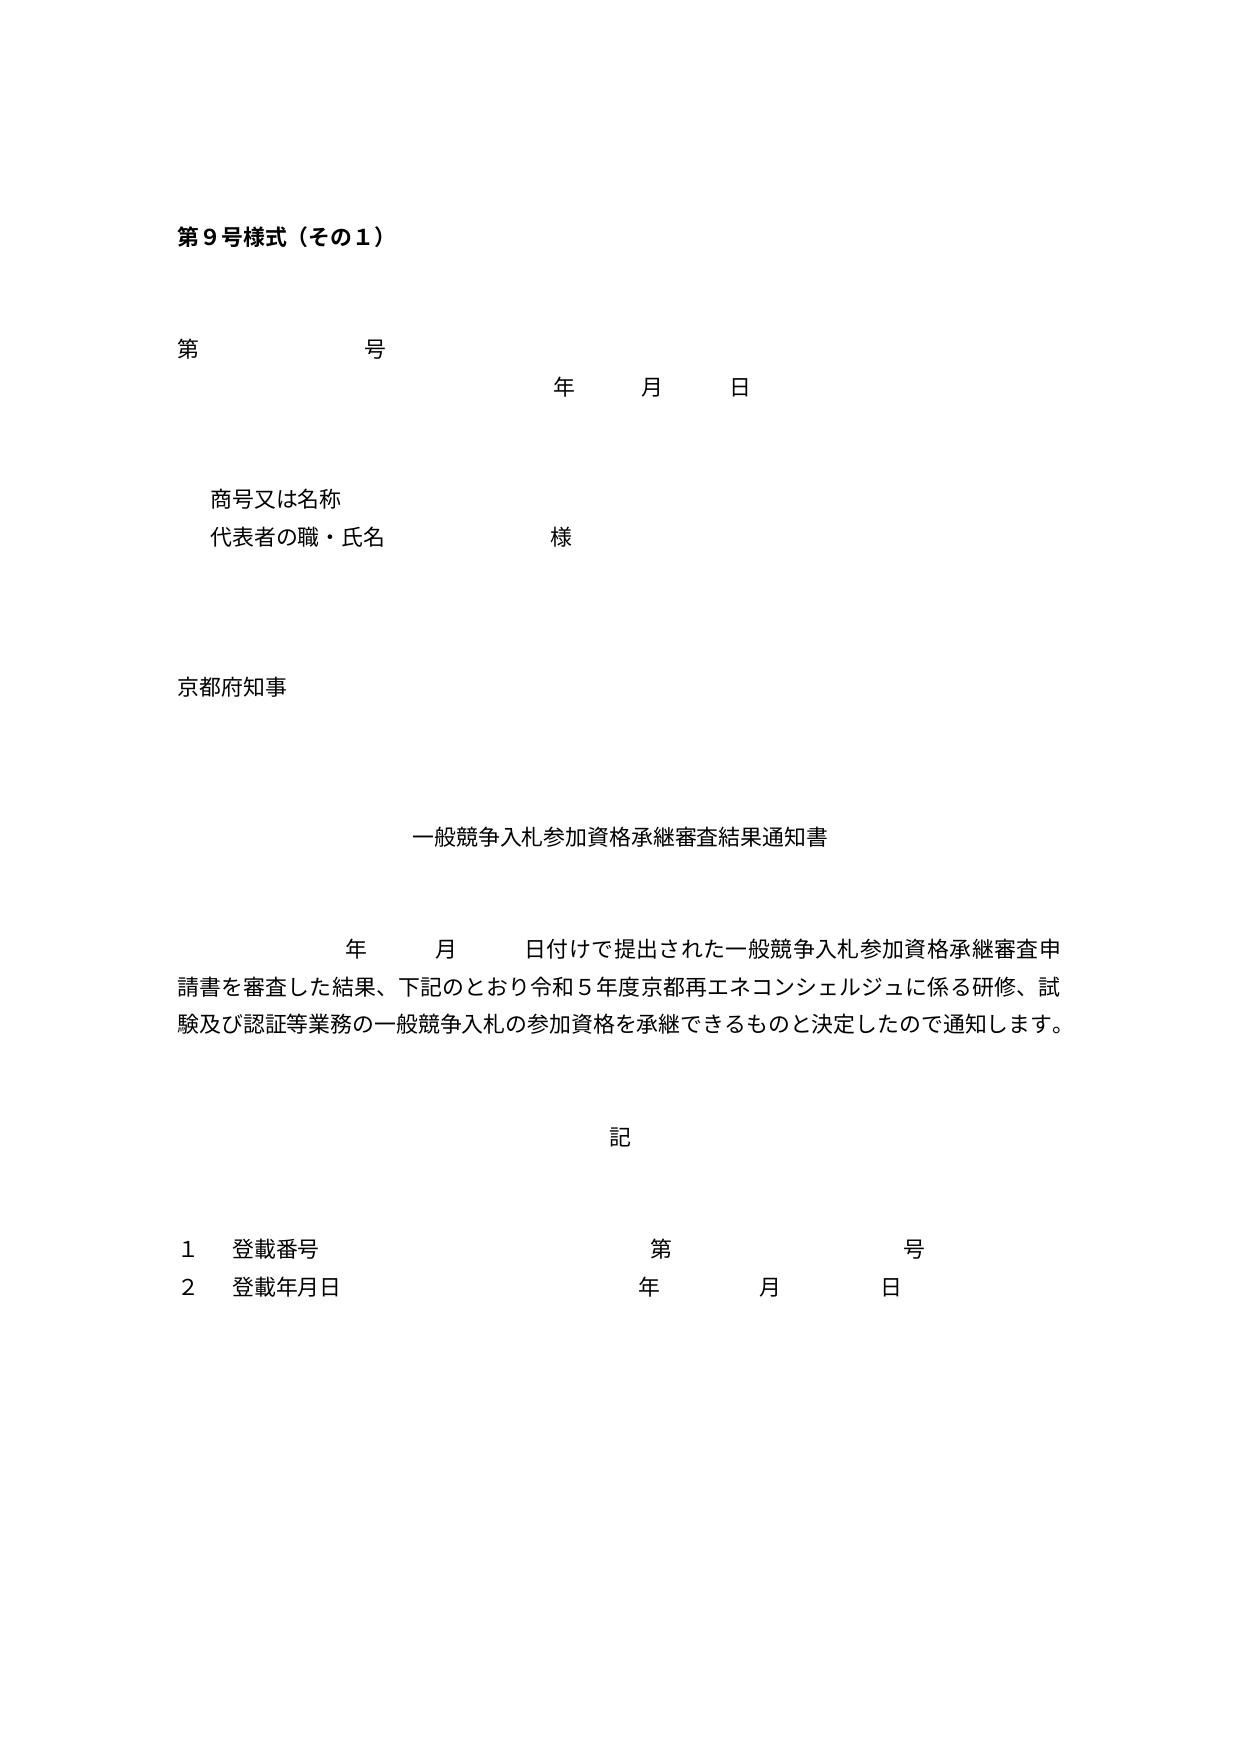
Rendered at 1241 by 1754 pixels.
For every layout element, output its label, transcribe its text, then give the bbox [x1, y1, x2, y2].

text ２ 登載年月日 年 月 日 [177, 1267, 1063, 1304]
text 記 [177, 1117, 1063, 1154]
text 第 号 [177, 292, 1063, 367]
text 一般競争入札参加資格承継審査結果通知書 [177, 817, 1063, 854]
text 年 月 日 [177, 367, 1063, 404]
text 年 月 日付けで提出された令和５年度京都再エネコンシェルジュに係る研修、試験及び認証等業務に係る業務の一般競争入札の参加資格がないものと認定したので通知します。第９号様式（その１） [177, 217, 1063, 254]
text 商号又は名称 [177, 479, 1063, 517]
text 京都府知事 [177, 629, 1063, 704]
text １ 登載番号 第 号 [177, 1229, 1063, 1267]
text 代表者の職・氏名 様 [177, 517, 1063, 554]
text 年 月 日付けで提出された一般競争入札参加資格承継審査申請書を審査した結果、下記のとおり令和５年度京都再エネコンシェルジュに係る研修、試験及び認証等業務の一般競争入札の参加資格を承継できるものと決定したので通知します。 [177, 929, 1063, 1042]
